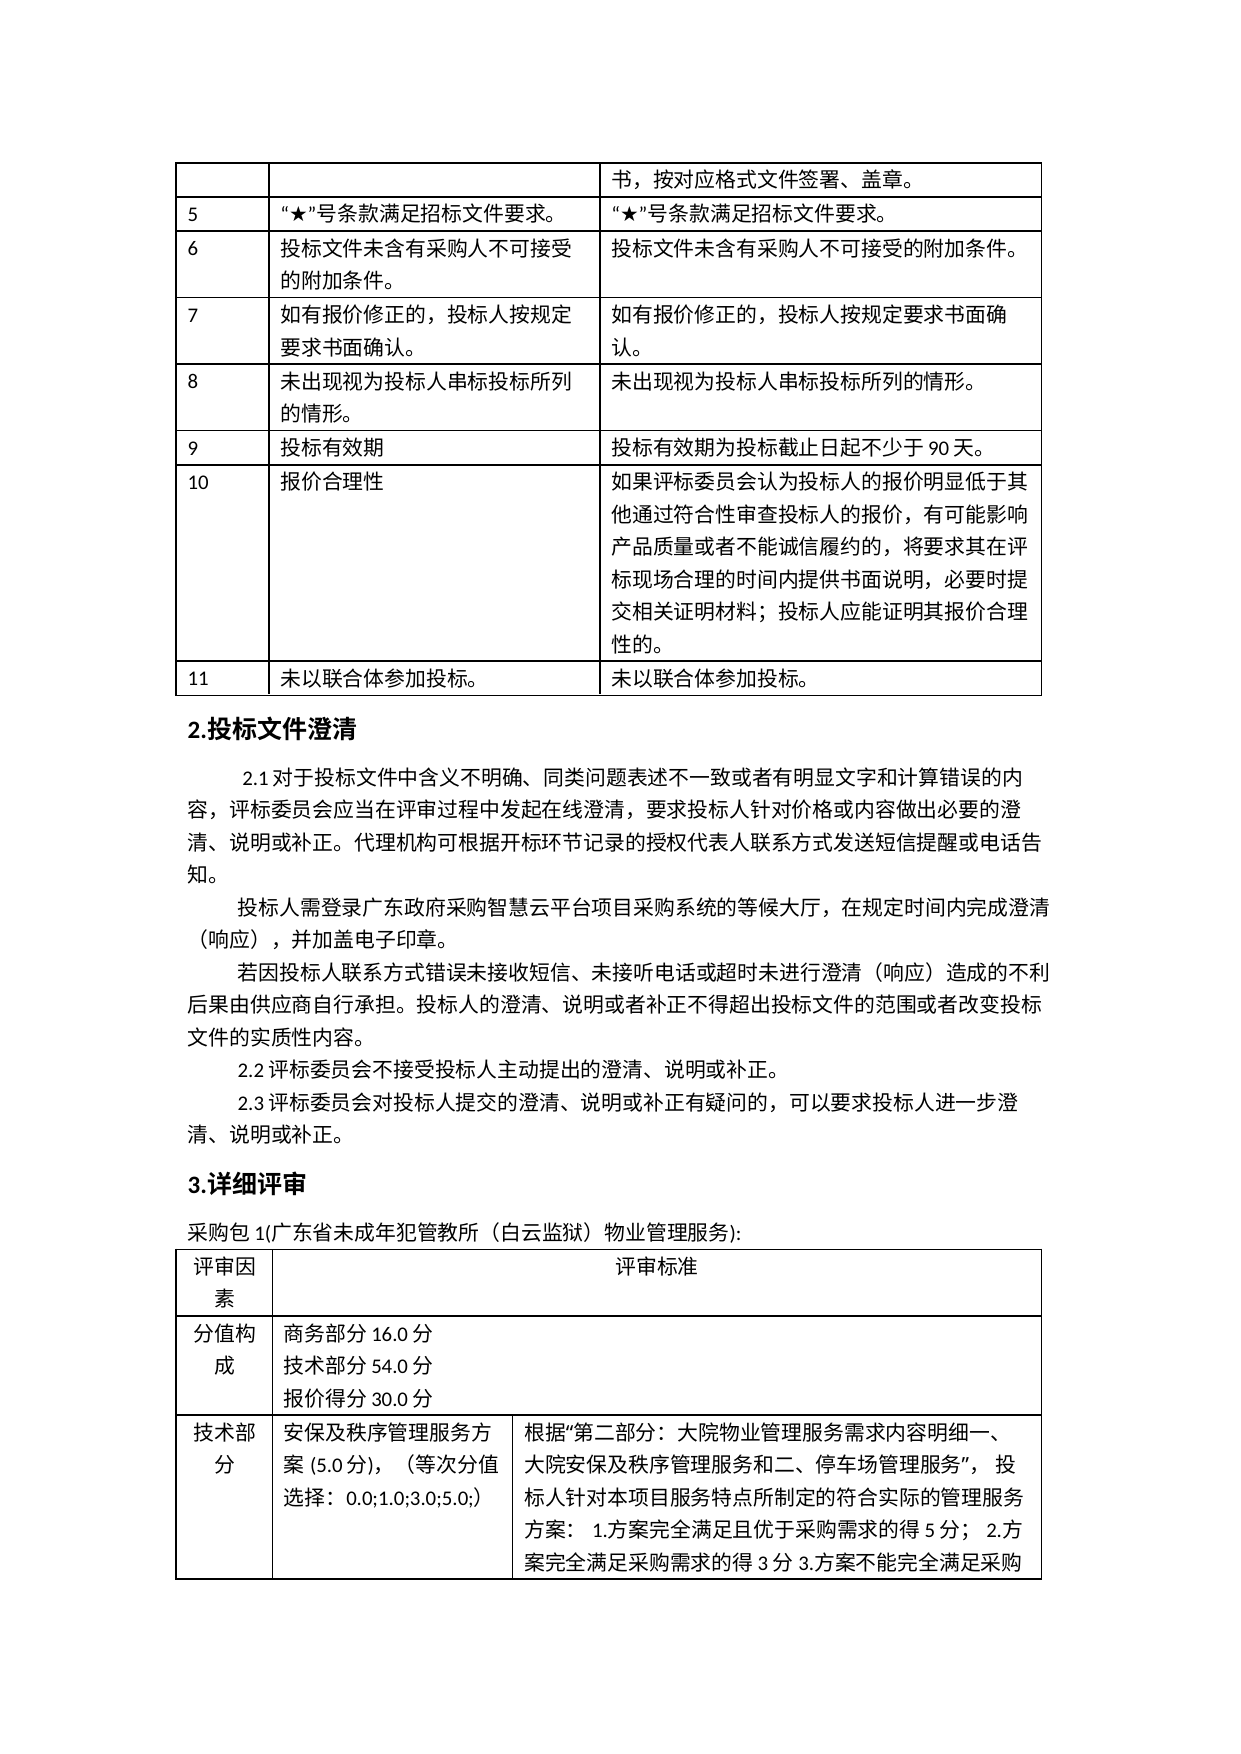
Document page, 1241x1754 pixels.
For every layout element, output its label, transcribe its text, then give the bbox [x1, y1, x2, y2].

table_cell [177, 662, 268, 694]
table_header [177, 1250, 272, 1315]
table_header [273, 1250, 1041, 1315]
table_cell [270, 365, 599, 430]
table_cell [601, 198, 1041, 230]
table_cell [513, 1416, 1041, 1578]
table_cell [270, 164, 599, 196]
text 3.详细评审 [187, 1151, 1053, 1216]
text 2.投标文件澄清 [187, 696, 1053, 761]
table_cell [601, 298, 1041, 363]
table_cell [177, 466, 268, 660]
text 投标人需登录广东政府采购智慧云平台项目采购系统的等候大厅，在规定时间内完成澄清（响应），并加盖电子印章。 [187, 891, 1053, 956]
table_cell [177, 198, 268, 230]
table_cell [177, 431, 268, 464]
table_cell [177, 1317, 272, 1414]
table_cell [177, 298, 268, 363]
text 2.1对于投标文件中含义不明确、同类问题表述不一致或者有明显文字和计算错误的内容，评标委员会应当在评审过程中发起在线澄清，要求投标人针对价格或内容做出必要的澄清、说明或补正。代理机构可根据开标环节记录的授权代表人联系方式发送短信提醒或电话告知。 [187, 761, 1053, 891]
text 2.2评标委员会不接受投标人主动提出的澄清、说明或补正。 [187, 1053, 1053, 1086]
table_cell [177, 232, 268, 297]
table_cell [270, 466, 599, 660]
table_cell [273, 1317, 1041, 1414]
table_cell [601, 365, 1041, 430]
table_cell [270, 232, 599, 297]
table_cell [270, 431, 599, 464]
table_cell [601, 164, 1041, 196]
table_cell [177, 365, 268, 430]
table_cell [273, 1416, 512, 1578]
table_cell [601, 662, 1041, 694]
text 若因投标人联系方式错误未接收短信、未接听电话或超时未进行澄清（响应）造成的不利后果由供应商自行承担。投标人的澄清、说明或者补正不得超出投标文件的范围或者改变投标文件的实质性内容。 [187, 956, 1053, 1053]
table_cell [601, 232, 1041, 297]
text 采购包1(广东省未成年犯管教所（白云监狱）物业管理服务): [187, 1216, 1053, 1248]
text 2.3评标委员会对投标人提交的澄清、说明或补正有疑问的，可以要求投标人进一步澄清、说明或补正。 [187, 1086, 1053, 1151]
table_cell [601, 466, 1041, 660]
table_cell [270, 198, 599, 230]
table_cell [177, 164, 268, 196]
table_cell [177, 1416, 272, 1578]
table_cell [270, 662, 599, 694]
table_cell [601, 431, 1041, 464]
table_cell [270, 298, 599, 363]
